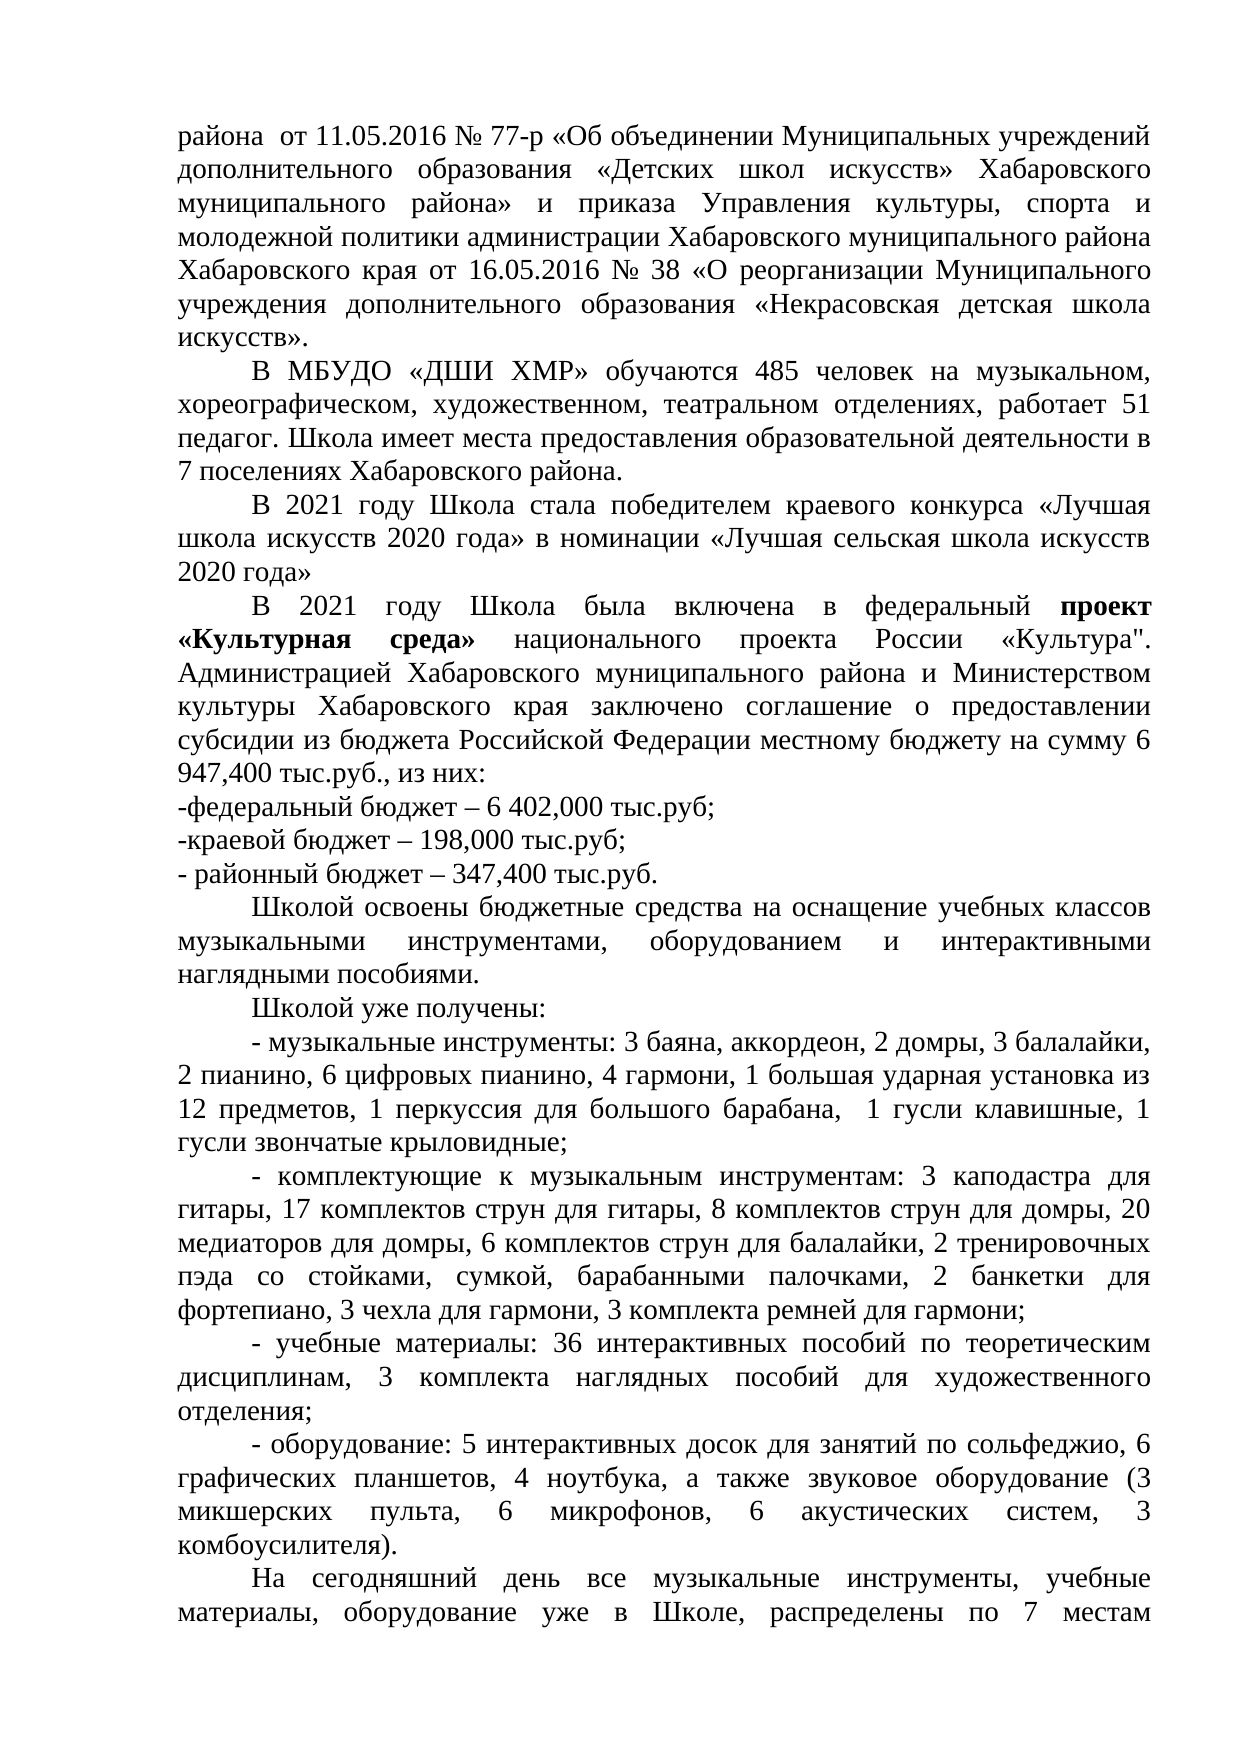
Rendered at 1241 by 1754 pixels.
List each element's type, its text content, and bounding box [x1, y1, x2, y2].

text В МБУДО «ДШИ ХМР» обучаются 485 человек на музыкальном, хореографическом, художественном, театральном отделениях, работает 51 педагог. Школа имеет места предоставления образовательной деятельности в 7 поселениях Хабаровского района. [177, 353, 1152, 487]
text В 2021 году Школа была включена в федеральный проект «Культурная среда» национального проекта России «Культура". Администрацией Хабаровского муниципального района и Министерством культуры Хабаровского края заключено соглашение о предоставлении субсидии из бюджета Российской Федерации местному бюджету на сумму 6 947,400 тыс.руб., из них: [177, 588, 1152, 789]
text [177, 118, 1152, 353]
text - комплектующие к музыкальным инструментам: 3 каподастра для гитары, 17 комплектов струн для гитары, 8 комплектов струн для домры, 20 медиаторов для домры, 6 комплектов струн для балалайки, 2 тренировочных пэда со стойками, сумкой, барабанными палочками, 2 банкетки для фортепиано, 3 чехла для гармони, 3 комплекта ремней для гармони; [177, 1158, 1152, 1326]
text -краевой бюджет – 198,000 тыс.руб; [177, 822, 1152, 856]
text - учебные материалы: 36 интерактивных пособий по теоретическим дисциплинам, 3 комплекта наглядных пособий для художественного отделения; [177, 1326, 1152, 1426]
text - музыкальные инструменты: 3 баяна, аккордеон, 2 домры, 3 балалайки, 2 пианино, 6 цифровых пианино, 4 гармони, 1 большая ударная установка из 12 предметов, 1 перкуссия для большого барабана, 1 гусли клавишные, 1 гусли звончатые крыловидные; [177, 1024, 1152, 1158]
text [177, 1560, 1152, 1627]
text Школой уже получены: [177, 990, 1152, 1024]
text В 2021 году Школа стала победителем краевого конкурса «Лучшая школа искусств 2020 года» в номинации «Лучшая сельская школа искусств 2020 года» [177, 487, 1152, 588]
text -федеральный бюджет – 6 402,000 тыс.руб; [177, 789, 1152, 822]
text - оборудование: 5 интерактивных досок для занятий по сольфеджио, 6 графических планшетов, 4 ноутбука, а также звуковое оборудование (3 микшерских пульта, 6 микрофонов, 6 акустических систем, 3 комбоусилителя). [177, 1426, 1152, 1560]
text - районный бюджет – 347,400 тыс.руб. [177, 856, 1152, 889]
text Школой освоены бюджетные средства на оснащение учебных классов музыкальными инструментами, оборудованием и интерактивными наглядными пособиями. [177, 889, 1152, 990]
